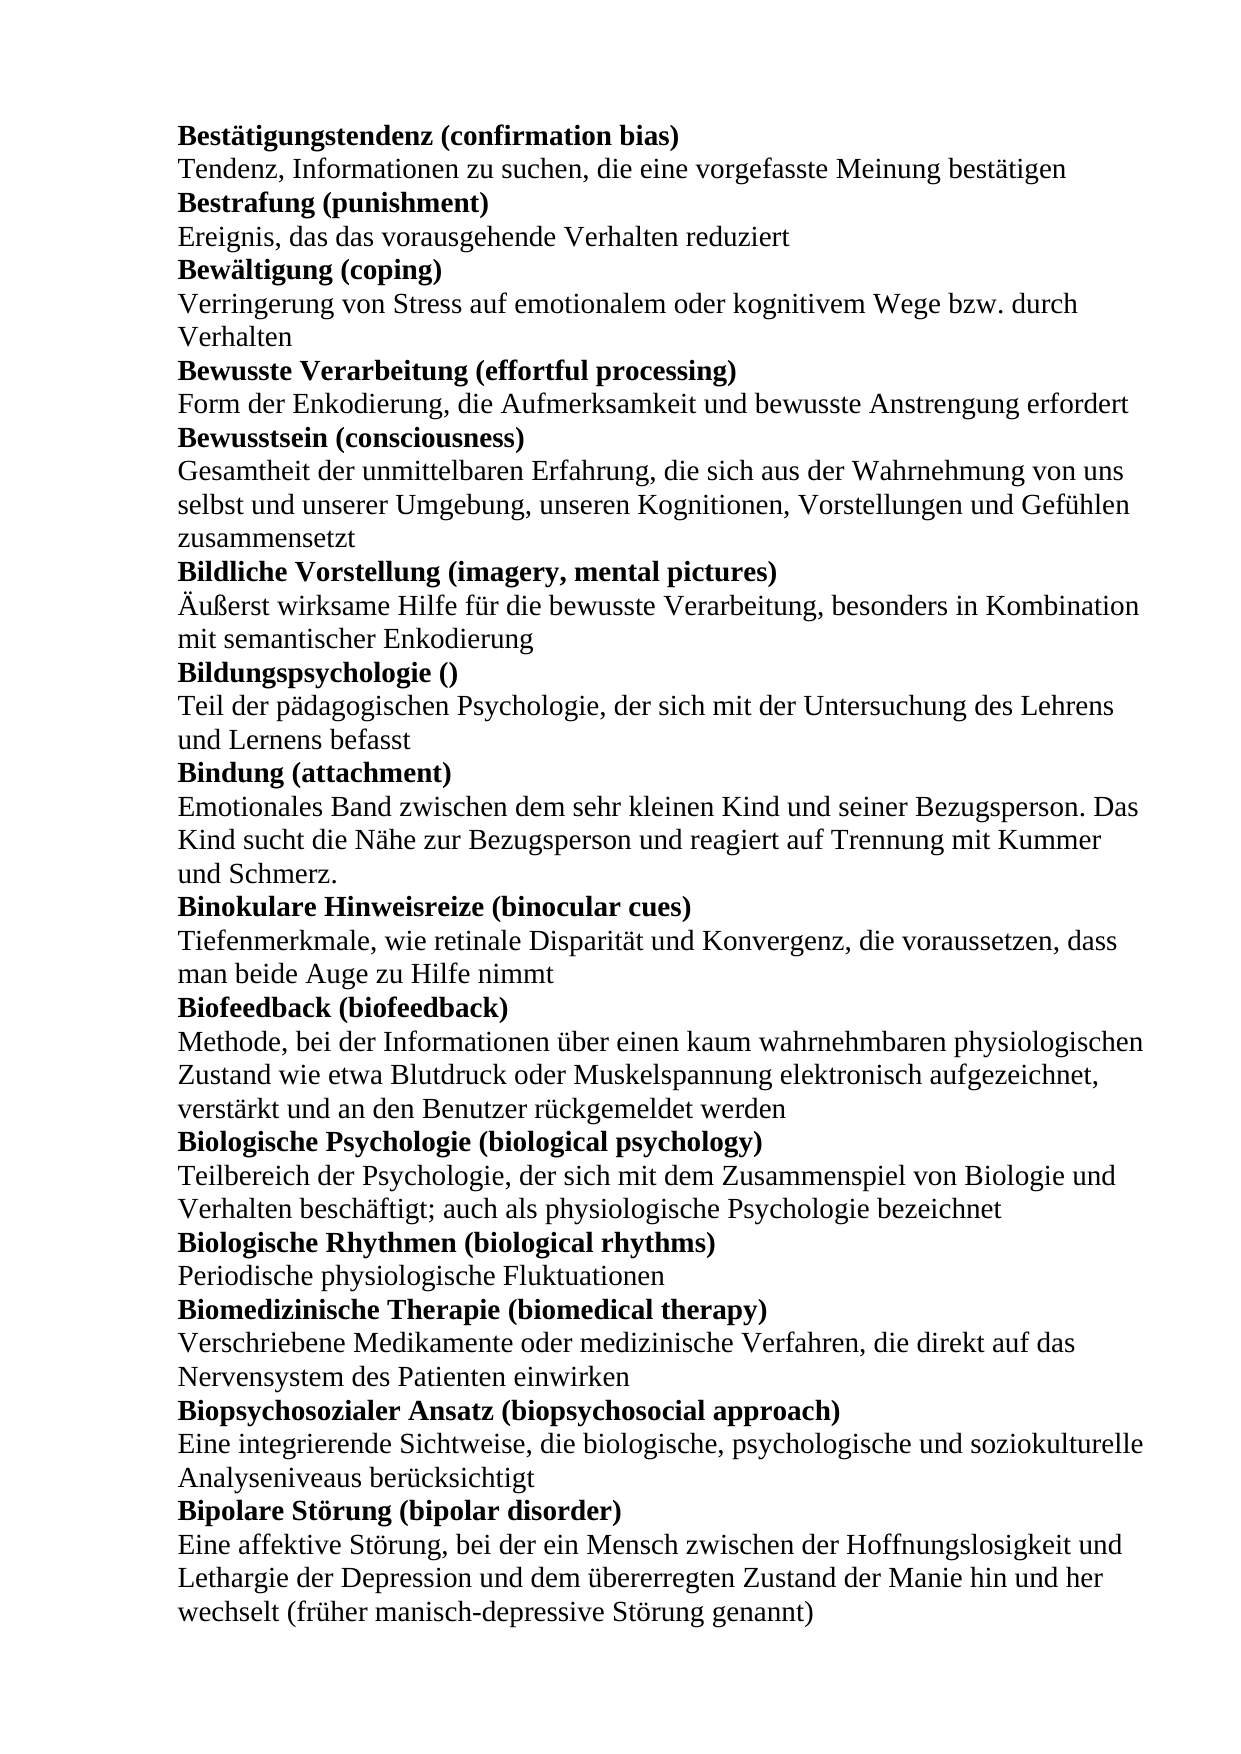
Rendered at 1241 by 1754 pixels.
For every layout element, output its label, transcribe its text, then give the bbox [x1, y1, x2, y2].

subtitle Bewusste Verarbeitung (effortful processing) [177, 353, 1146, 386]
subtitle Bestrafung (punishment) [177, 185, 1146, 219]
subtitle Binokulare Hinweisreize (binocular cues) [177, 889, 1146, 923]
text Eine affektive Störung, bei der ein Mensch zwischen der Hoffnungslosigkeit und Lethargie der Depression und dem übererregten Zustand der Manie hin und her wechselt (früher manisch-depressive Störung genannt) [177, 1527, 1146, 1627]
subtitle Bildliche Vorstellung (imagery, mental pictures) [177, 554, 1146, 588]
subtitle Biofeedback (biofeedback) [177, 990, 1146, 1024]
text Gesamtheit der unmittelbaren Erfahrung, die sich aus der Wahrnehmung von uns selbst und unserer Umgebung, unseren Kognitionen, Vorstellungen und Gefühlen zusammensetzt [177, 453, 1146, 554]
text Tiefenmerkmale, wie retinale Disparität und Konvergenz, die voraussetzen, dass man beide Auge zu Hilfe nimmt [177, 923, 1146, 990]
subtitle Biologische Rhythmen (biological rhythms) [177, 1225, 1146, 1258]
text Periodische physiologische Fluktuationen [177, 1258, 1146, 1292]
text Teilbereich der Psychologie, der sich mit dem Zusammenspiel von Biologie und Verhalten beschäftigt; auch als physiologische Psychologie bezeichnet [177, 1158, 1146, 1225]
subtitle Bindung (attachment) [177, 755, 1146, 789]
subtitle Biomedizinische Therapie (biomedical therapy) [177, 1292, 1146, 1326]
subtitle Bewusstsein (consciousness) [177, 420, 1146, 453]
text Äußerst wirksame Hilfe für die bewusste Verarbeitung, besonders in Kombination mit semantischer Enkodierung [177, 588, 1146, 655]
text Form der Enkodierung, die Aufmerksamkeit und bewusste Anstrengung erfordert [177, 386, 1146, 420]
text Methode, bei der Informationen über einen kaum wahrnehmbaren physiologischen Zustand wie etwa Blutdruck oder Muskelspannung elektronisch aufgezeichnet, verstärkt und an den Benutzer rückgemeldet werden [177, 1024, 1146, 1124]
subtitle Biologische Psychologie (biological psychology) [177, 1124, 1146, 1158]
text Verschriebene Medikamente oder medizinische Verfahren, die direkt auf das Nervensystem des Patienten einwirken [177, 1326, 1146, 1393]
subtitle Bestätigungstendenz (confirmation bias) [177, 118, 1146, 152]
subtitle Bipolare Störung (bipolar disorder) [177, 1493, 1146, 1527]
text Verringerung von Stress auf emotionalem oder kognitivem Wege bzw. durch Verhalten [177, 286, 1146, 353]
text Teil der pädagogischen Psychologie, der sich mit der Untersuchung des Lehrens und Lernens befasst [177, 688, 1146, 755]
subtitle Biopsychosozialer Ansatz (biopsychosocial approach) [177, 1393, 1146, 1426]
text Emotionales Band zwischen dem sehr kleinen Kind und seiner Bezugsperson. Das Kind sucht die Nähe zur Bezugsperson und reagiert auf Trennung mit Kummer und Schmerz. [177, 789, 1146, 889]
subtitle Bewältigung (coping) [177, 252, 1146, 286]
subtitle Bildungspsychologie () [177, 655, 1146, 688]
text Eine integrierende Sichtweise, die biologische, psychologische und soziokulturelle Analyseniveaus berücksichtigt [177, 1426, 1146, 1493]
text Ereignis, das das vorausgehende Verhalten reduziert [177, 219, 1146, 252]
text Tendenz, Informationen zu suchen, die eine vorgefasste Meinung bestätigen [177, 152, 1146, 185]
